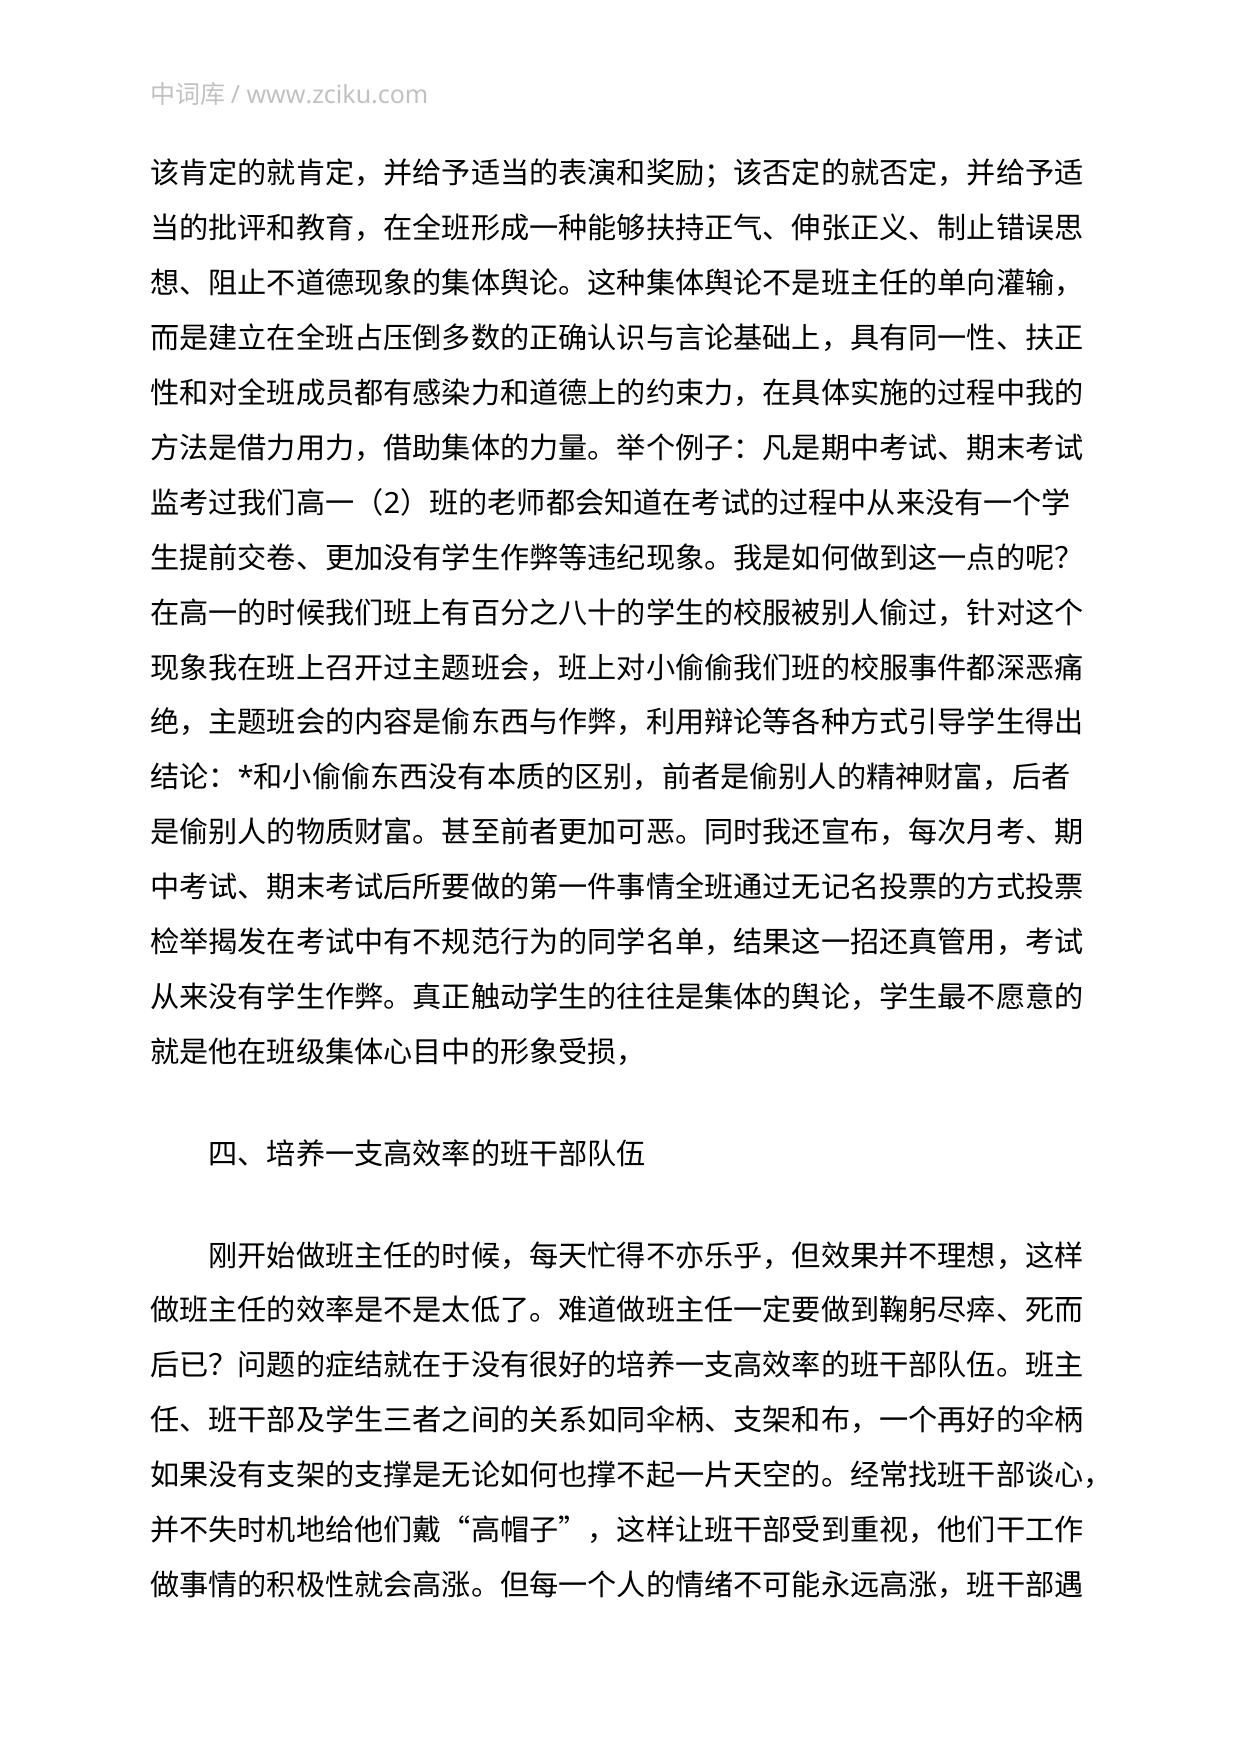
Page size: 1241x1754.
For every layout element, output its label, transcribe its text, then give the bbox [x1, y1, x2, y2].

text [150, 1232, 1090, 1604]
text 四、培养一支高效率的班干部队伍 [150, 1130, 1090, 1173]
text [150, 150, 1090, 1071]
